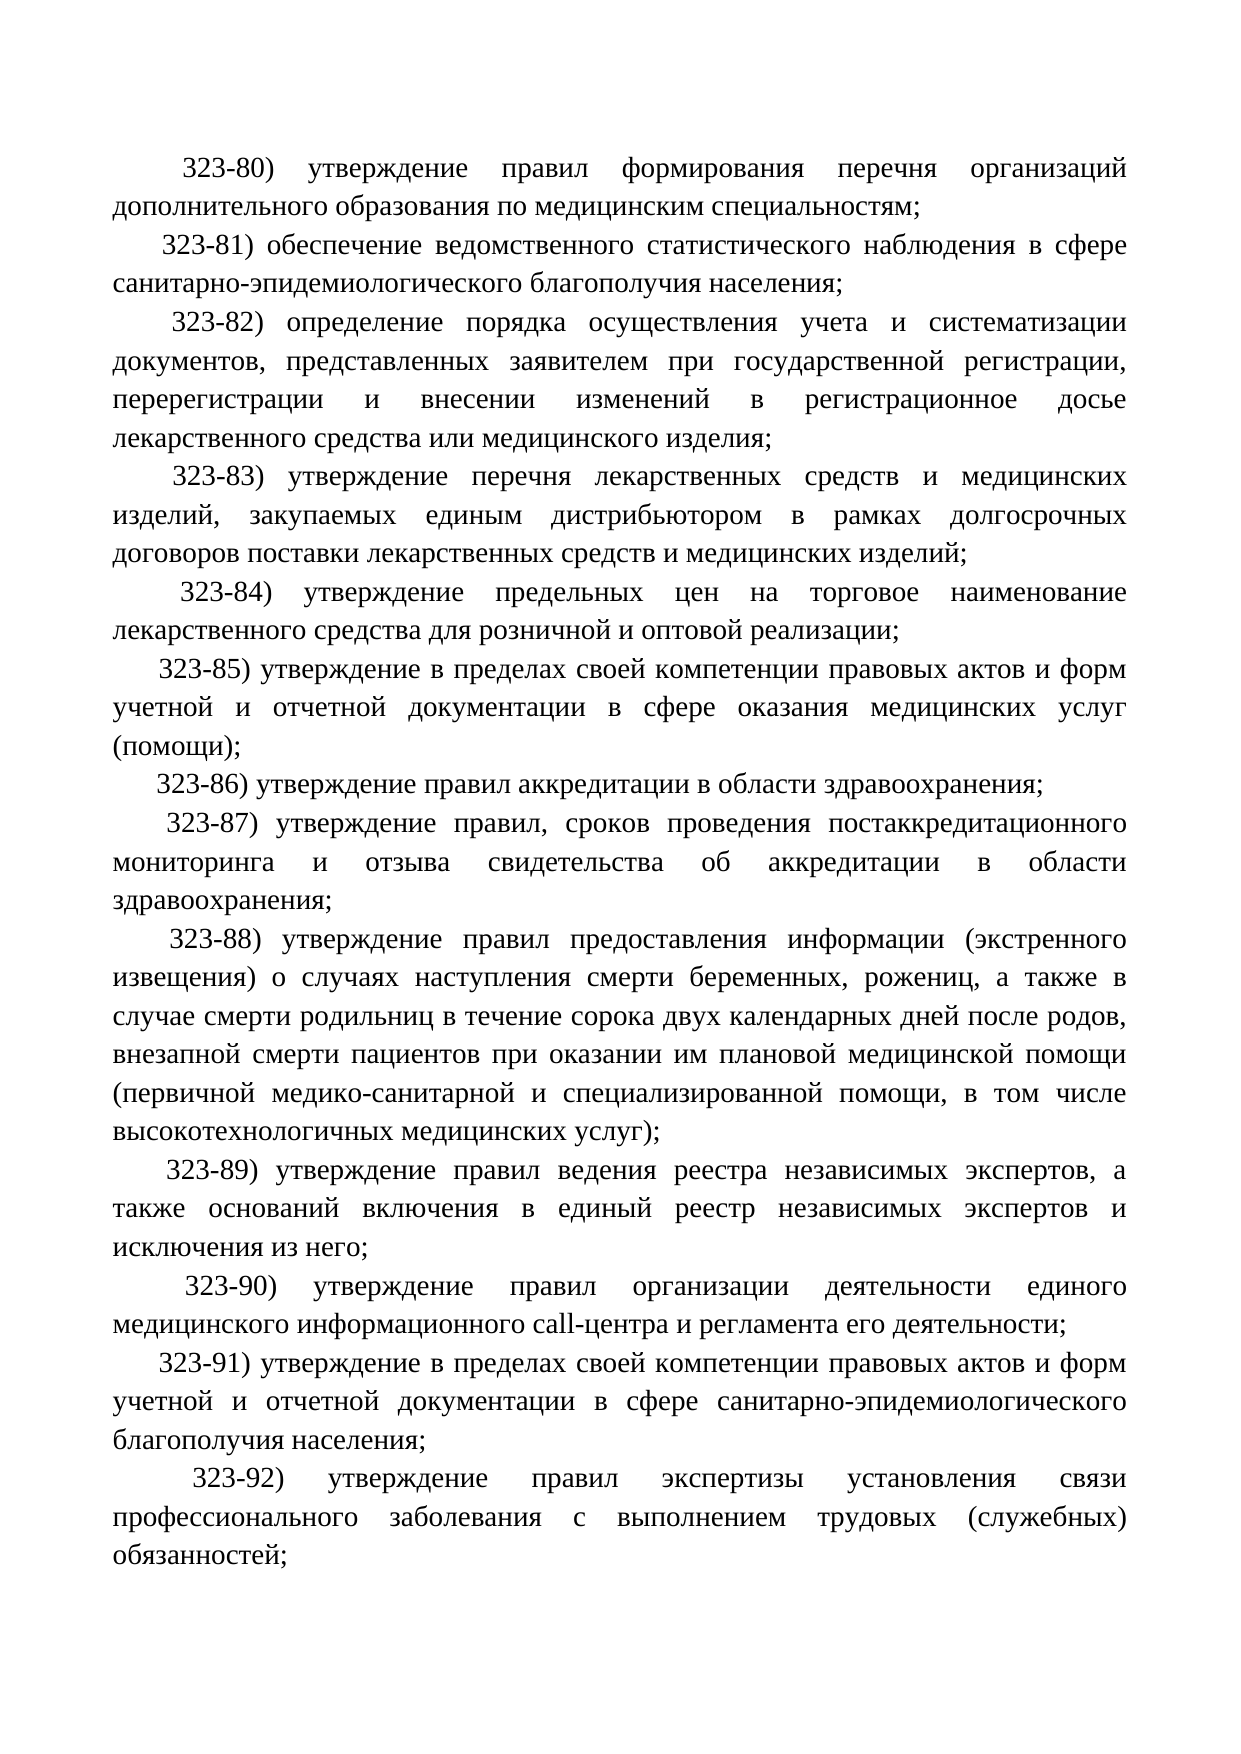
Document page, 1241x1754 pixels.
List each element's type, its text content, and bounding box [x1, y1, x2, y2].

text 323-89) утверждение правил ведения реестра независимых экспертов, а также оснований включения в единый реестр независимых экспертов и исключения из него; [112, 1152, 1128, 1263]
text 323-80) утверждение правил формирования перечня организаций дополнительного образования по медицинским специальностям; [112, 150, 1128, 222]
text 323-88) утверждение правил предоставления информации (экстренного извещения) о случаях наступления смерти беременных, рожениц, а также в случае смерти родильниц в течение сорока двух календарных дней после родов, внезапной смерти пациентов при оказании им плановой медицинской помощи (первичной медико-санитарной и специализированной помощи, в том числе высокотехнологичных медицинских услуг); [112, 921, 1128, 1147]
text 323-90) утверждение правил организации деятельности единого медицинского информационного call-центра и регламента его деятельности; [112, 1268, 1128, 1340]
text 323-82) определение порядка осуществления учета и систематизации документов, представленных заявителем при государственной регистрации, перерегистрации и внесении изменений в регистрационное досье лекарственного средства или медицинского изделия; [112, 304, 1128, 453]
text 323-81) обеспечение ведомственного статистического наблюдения в сфере санитарно-эпидемиологического благополучия населения; [112, 227, 1128, 299]
text 323-92) утверждение правил экспертизы установления связи профессионального заболевания с выполнением трудовых (служебных) обязанностей; [112, 1460, 1128, 1571]
text 323-87) утверждение правил, сроков проведения постаккредитационного мониторинга и отзыва свидетельства об аккредитации в области здравоохранения; [112, 805, 1128, 916]
text 323-85) утверждение в пределах своей компетенции правовых актов и форм учетной и отчетной документации в сфере оказания медицинских услуг (помощи); [112, 651, 1128, 762]
text 323-84) утверждение предельных цен на торговое наименование лекарственного средства для розничной и оптовой реализации; [112, 574, 1128, 646]
text 323-86) утверждение правил аккредитации в области здравоохранения; [112, 767, 1128, 800]
text 323-83) утверждение перечня лекарственных средств и медицинских изделий, закупаемых единым дистрибьютором в рамках долгосрочных договоров поставки лекарственных средств и медицинских изделий; [112, 458, 1128, 569]
text 323-91) утверждение в пределах своей компетенции правовых актов и форм учетной и отчетной документации в сфере санитарно-эпидемиологического благополучия населения; [112, 1345, 1128, 1455]
